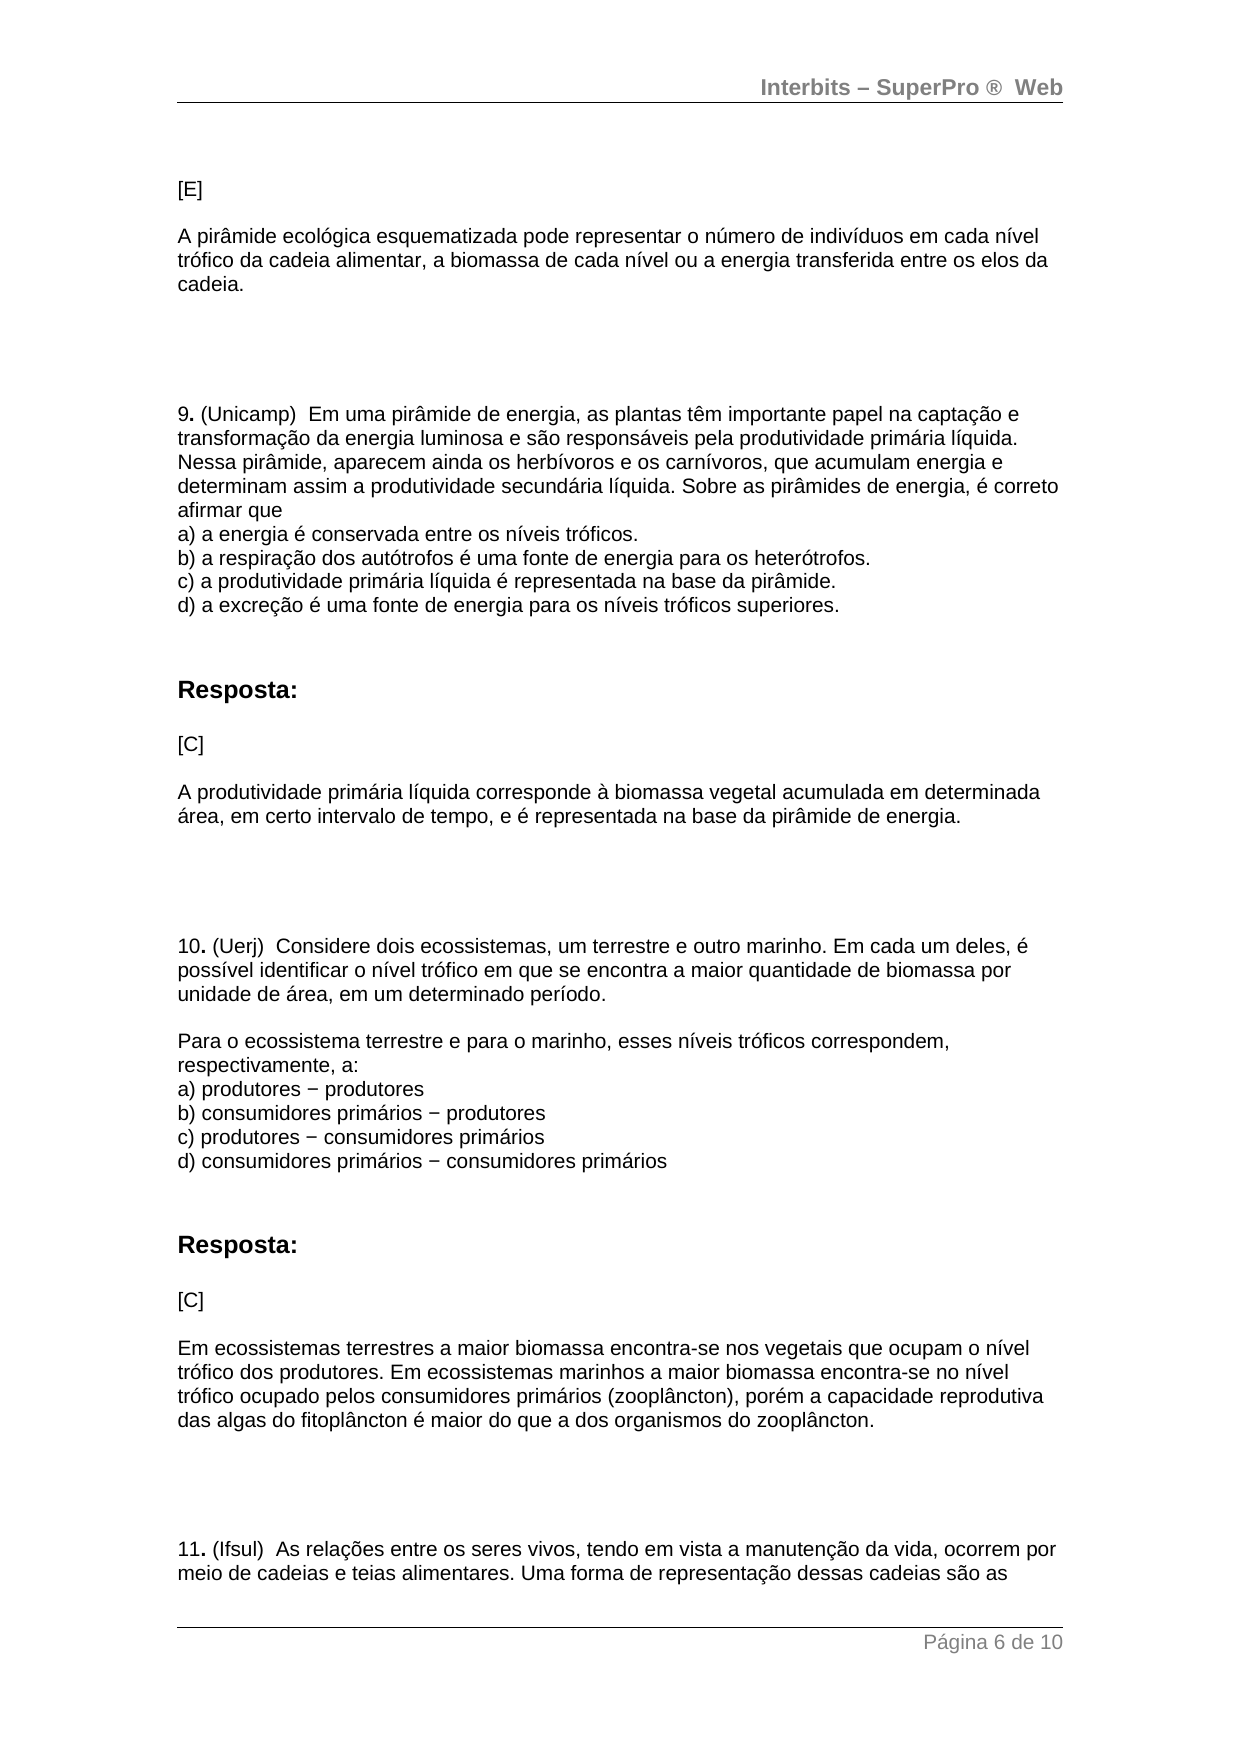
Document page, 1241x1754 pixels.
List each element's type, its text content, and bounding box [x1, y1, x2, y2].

text d) consumidores primários − consumidores primários [177, 1149, 1063, 1173]
text Para o ecossistema terrestre e para o marinho, esses níveis tróficos correspondem, respectivamente, a: [177, 1029, 1063, 1077]
text b) consumidores primários − produtores [177, 1101, 1063, 1125]
text Resposta: [177, 1231, 1063, 1259]
text b) a respiração dos autótrofos é uma fonte de energia para os heterótrofos. [177, 545, 1063, 569]
text d) a excreção é uma fonte de energia para os níveis tróficos superiores. [177, 593, 1063, 617]
text [C] [177, 1288, 1063, 1312]
text 10. (Uerj) Considere dois ecossistemas, um terrestre e outro marinho. Em cada um deles, é possível identificar o nível trófico em que se encontra a maior quantidade de biomassa por unidade de área, em um determinado período. [177, 933, 1063, 1005]
text [E] [177, 176, 1063, 200]
text Resposta: [177, 675, 1063, 703]
text a) produtores − produtores [177, 1077, 1063, 1101]
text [177, 1537, 1063, 1585]
text c) produtores − consumidores primários [177, 1125, 1063, 1149]
text A pirâmide ecológica esquematizada pode representar o número de indivíduos em cada nível trófico da cadeia alimentar, a biomassa de cada nível ou a energia transferida entre os elos da cadeia. [177, 224, 1063, 296]
text 9. (Unicamp) Em uma pirâmide de energia, as plantas têm importante papel na captação e transformação da energia luminosa e são responsáveis pela produtividade primária líquida. Nessa pirâmide, aparecem ainda os herbívoros e os carnívoros, que acumulam energia e determinam assim a produtividade secundária líquida. Sobre as pirâmides de energia, é correto afirmar que [177, 402, 1063, 521]
text [C] [177, 732, 1063, 756]
text Em ecossistemas terrestres a maior biomassa encontra-se nos vegetais que ocupam o nível trófico dos produtores. Em ecossistemas marinhos a maior biomassa encontra-se no nível trófico ocupado pelos consumidores primários (zooplâncton), porém a capacidade reprodutiva das algas do fitoplâncton é maior do que a dos organismos do zooplâncton. [177, 1336, 1063, 1432]
text c) a produtividade primária líquida é representada na base da pirâmide. [177, 569, 1063, 593]
text A produtividade primária líquida corresponde à biomassa vegetal acumulada em determinada área, em certo intervalo de tempo, e é representada na base da pirâmide de energia. [177, 780, 1063, 828]
text a) a energia é conservada entre os níveis tróficos. [177, 521, 1063, 545]
